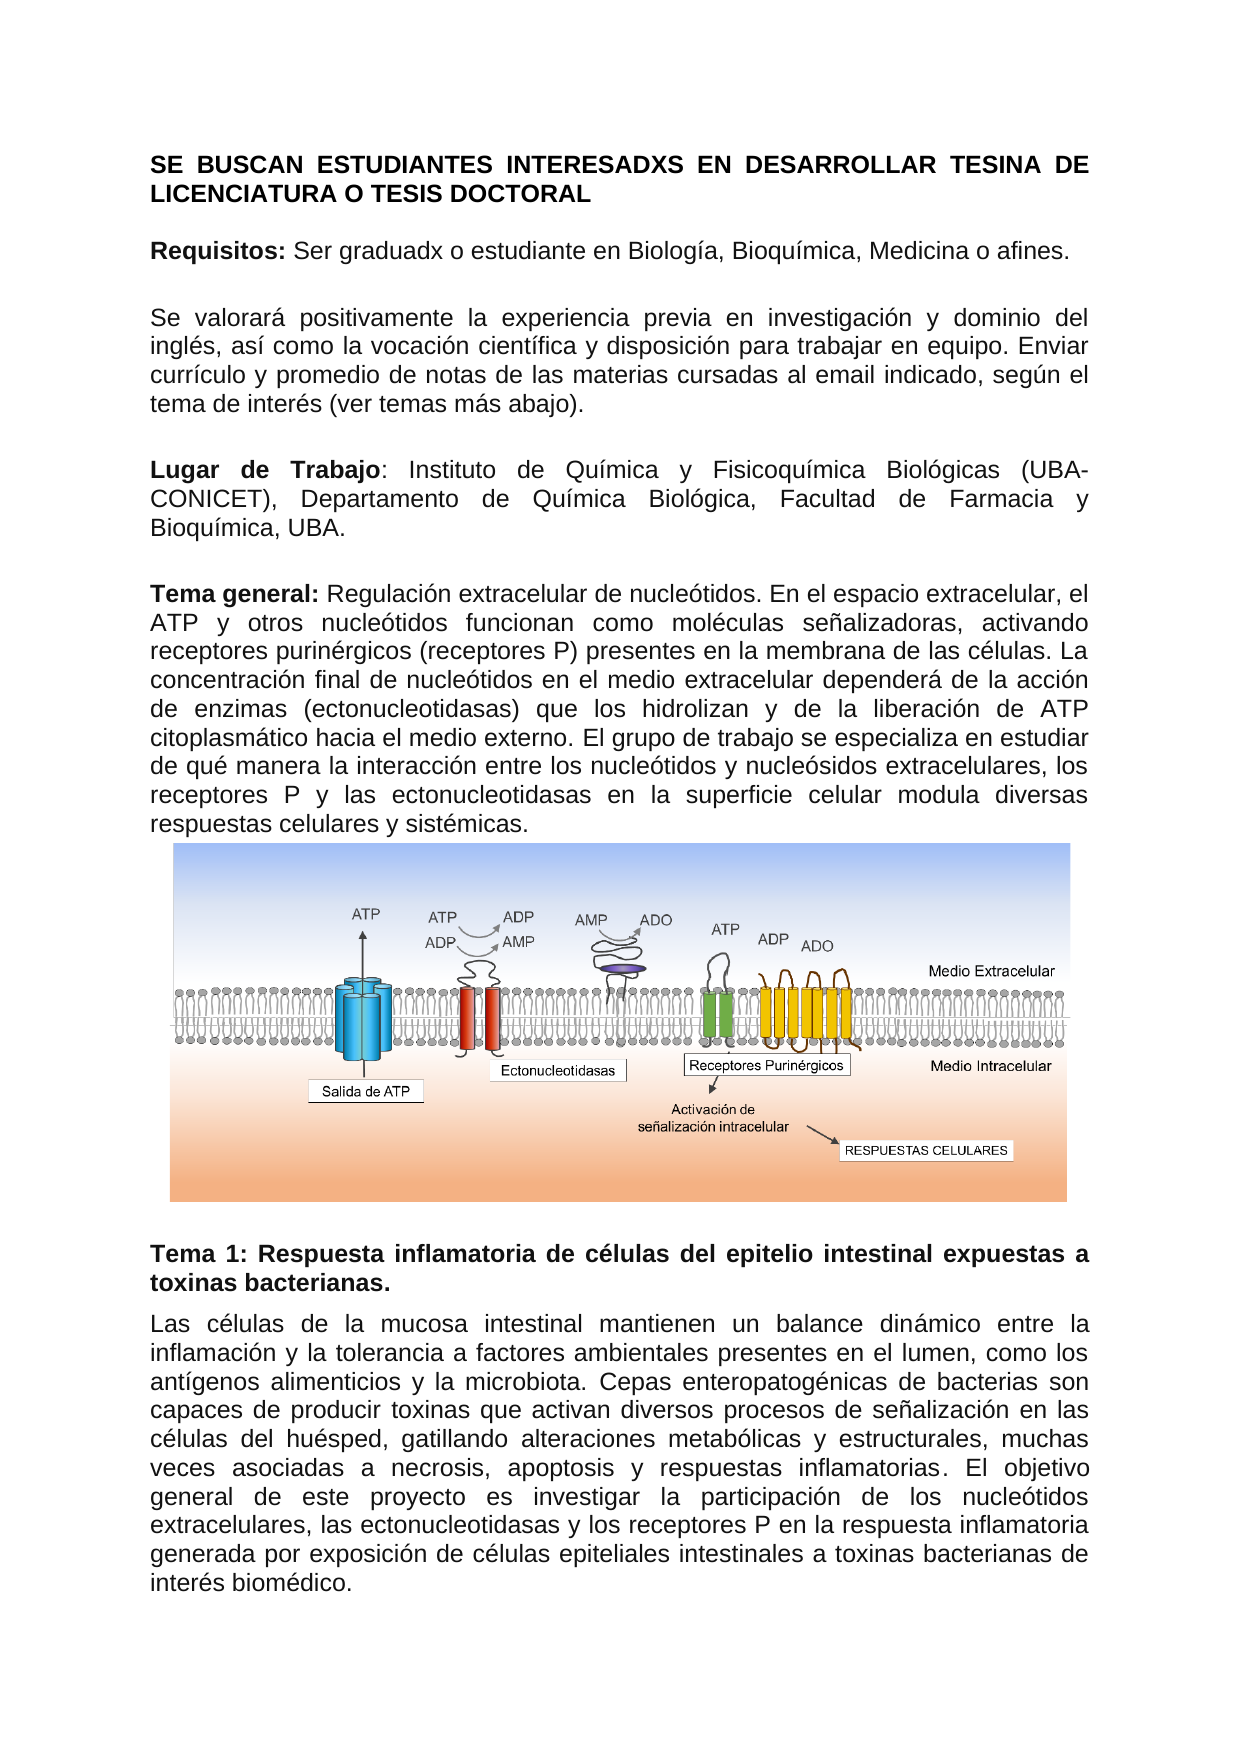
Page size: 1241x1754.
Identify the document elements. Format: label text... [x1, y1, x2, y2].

text Las células de la mucosa intestinal mantienen un balance dinámico entre la inflamación y la tolerancia a factores ambientales presentes en el lumen, como los antígenos alimenticios y la microbiota. Cepas enteropatogénicas de bacterias son capaces de producir toxinas que activan diversos procesos de señalización en las células del huésped, gatillando alteraciones metabólicas y estructurales, muchas veces asociadas a necrosis, apoptosis y respuestas inflamatorias. El objetivo general de este proyecto es investigar la participación de los nucleótidos extracelulares, las ectonucleotidasas y los receptores P en la respuesta inflamatoria generada por exposición de células epiteliales intestinales a toxinas bacterianas de interés biomédico. [150, 1309, 1090, 1597]
text Requisitos: Ser graduadx o estudiante en Biología, Bioquímica, Medicina o afines. [150, 236, 1090, 265]
text Tema 1: Respuesta inflamatoria de células del epitelio intestinal expuestas a toxinas bacterianas. [150, 1239, 1090, 1297]
picture [169, 843, 1071, 1202]
text Tema general: Regulación extracelular de nucleótidos. En el espacio extracelular, el ATP y otros nucleótidos funcionan como moléculas señalizadoras, activando receptores purinérgicos (receptores P) presentes en la membrana de las células. La concentración final de nucleótidos en el medio extracelular dependerá de la acción de enzimas (ectonucleotidasas) que los hidrolizan y de la liberación de ATP citoplasmático hacia el medio externo. El grupo de trabajo se especializa en estudiar de qué manera la interacción entre los nucleótidos y nucleósidos extracelulares, los receptores P y las ectonucleotidasas en la superficie celular modula diversas respuestas celulares y sistémicas. [150, 579, 1090, 837]
text Lugar de Trabajo: Instituto de Química y Fisicoquímica Biológicas (UBA-CONICET), Departamento de Química Biológica, Facultad de Farmacia y Bioquímica, UBA. [150, 455, 1090, 541]
text SE BUSCAN ESTUDIANTES INTERESADXS EN DESARROLLAR TESINA DE LICENCIATURA O TESIS DOCTORAL [150, 150, 1090, 207]
text Se valorará positivamente la experiencia previa en investigación y dominio del inglés, así como la vocación científica y disposición para trabajar en equipo. Enviar currículo y promedio de notas de las materias cursadas al email indicado, según el tema de interés (ver temas más abajo). [150, 302, 1090, 417]
